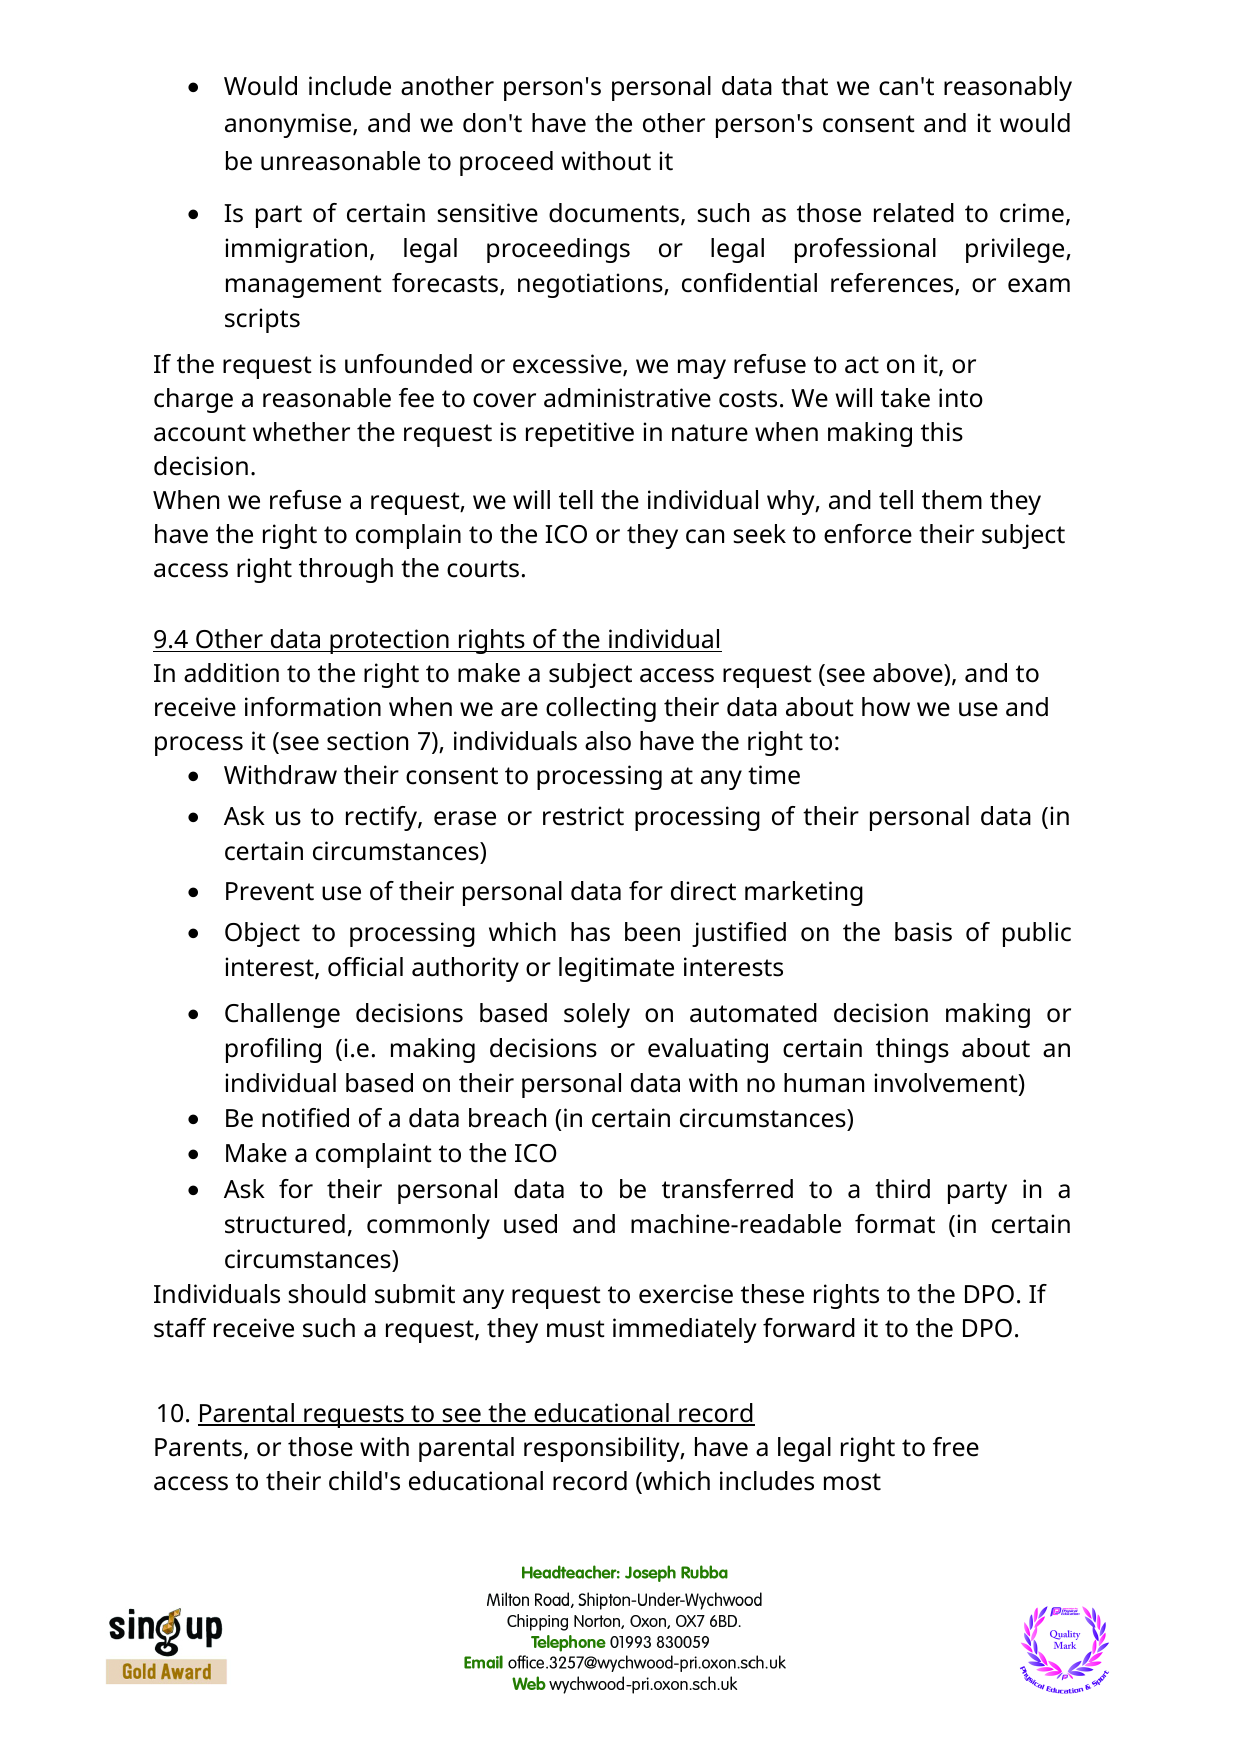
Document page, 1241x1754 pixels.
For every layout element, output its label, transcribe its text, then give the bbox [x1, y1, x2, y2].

list Make a complaint to the ICO [186, 1136, 1073, 1170]
list Prevent use of their personal data for direct marketing [186, 874, 1073, 908]
text If the request is unfounded or excessive, we may refuse to act on it, or charge a reasonable fee to cover administrative costs. We will take into account whether the request is repetitive in nature when making this decision. [153, 347, 1063, 483]
list Ask for their personal data to be transferred to a third party in a structured, commonly used and machine-readable format (in certain circumstances) [186, 1171, 1073, 1276]
list Object to processing which has been justified on the basis of public interest, official authority or legitimate interests [186, 914, 1073, 983]
list Would include another person's personal data that we can't reasonably anonymise, and we don't have the other person's consent and it would be unreasonable to proceed without it [186, 68, 1073, 177]
subtitle 10. Parental requests to see the educational record [156, 1396, 1075, 1429]
text In addition to the right to make a subject access request (see above), and to receive information when we are collecting their data about how we use and process it (see section 7), individuals also have the right to: [153, 656, 1073, 758]
text When we refuse a request, we will tell the individual why, and tell them they have the right to complain to the ICO or they can seek to enforce their subject access right through the courts. [153, 483, 1073, 585]
text Individuals should submit any request to exercise these rights to the DPO. If staff receive such a request, they must immediately forward it to the DPO. [153, 1276, 1073, 1344]
picture [2, 1529, 1241, 1754]
list Be notified of a data breach (in certain circumstances) [186, 1101, 1073, 1135]
list Is part of certain sensitive documents, such as those related to crime, immigration, legal proceedings or legal professional privilege, management forecasts, negotiations, confidential references, or exam scripts [186, 195, 1073, 334]
list Ask us to rectify, erase or restrict processing of their personal data (in certain circumstances) [186, 798, 1073, 867]
list Challenge decisions based solely on automated decision making or profiling (i.e. making decisions or evaluating certain things about an individual based on their personal data with no human involvement) [186, 996, 1073, 1100]
text 9.4 Other data protection rights of the individual [153, 622, 1073, 656]
list Withdraw their consent to processing at any time [186, 758, 1073, 792]
